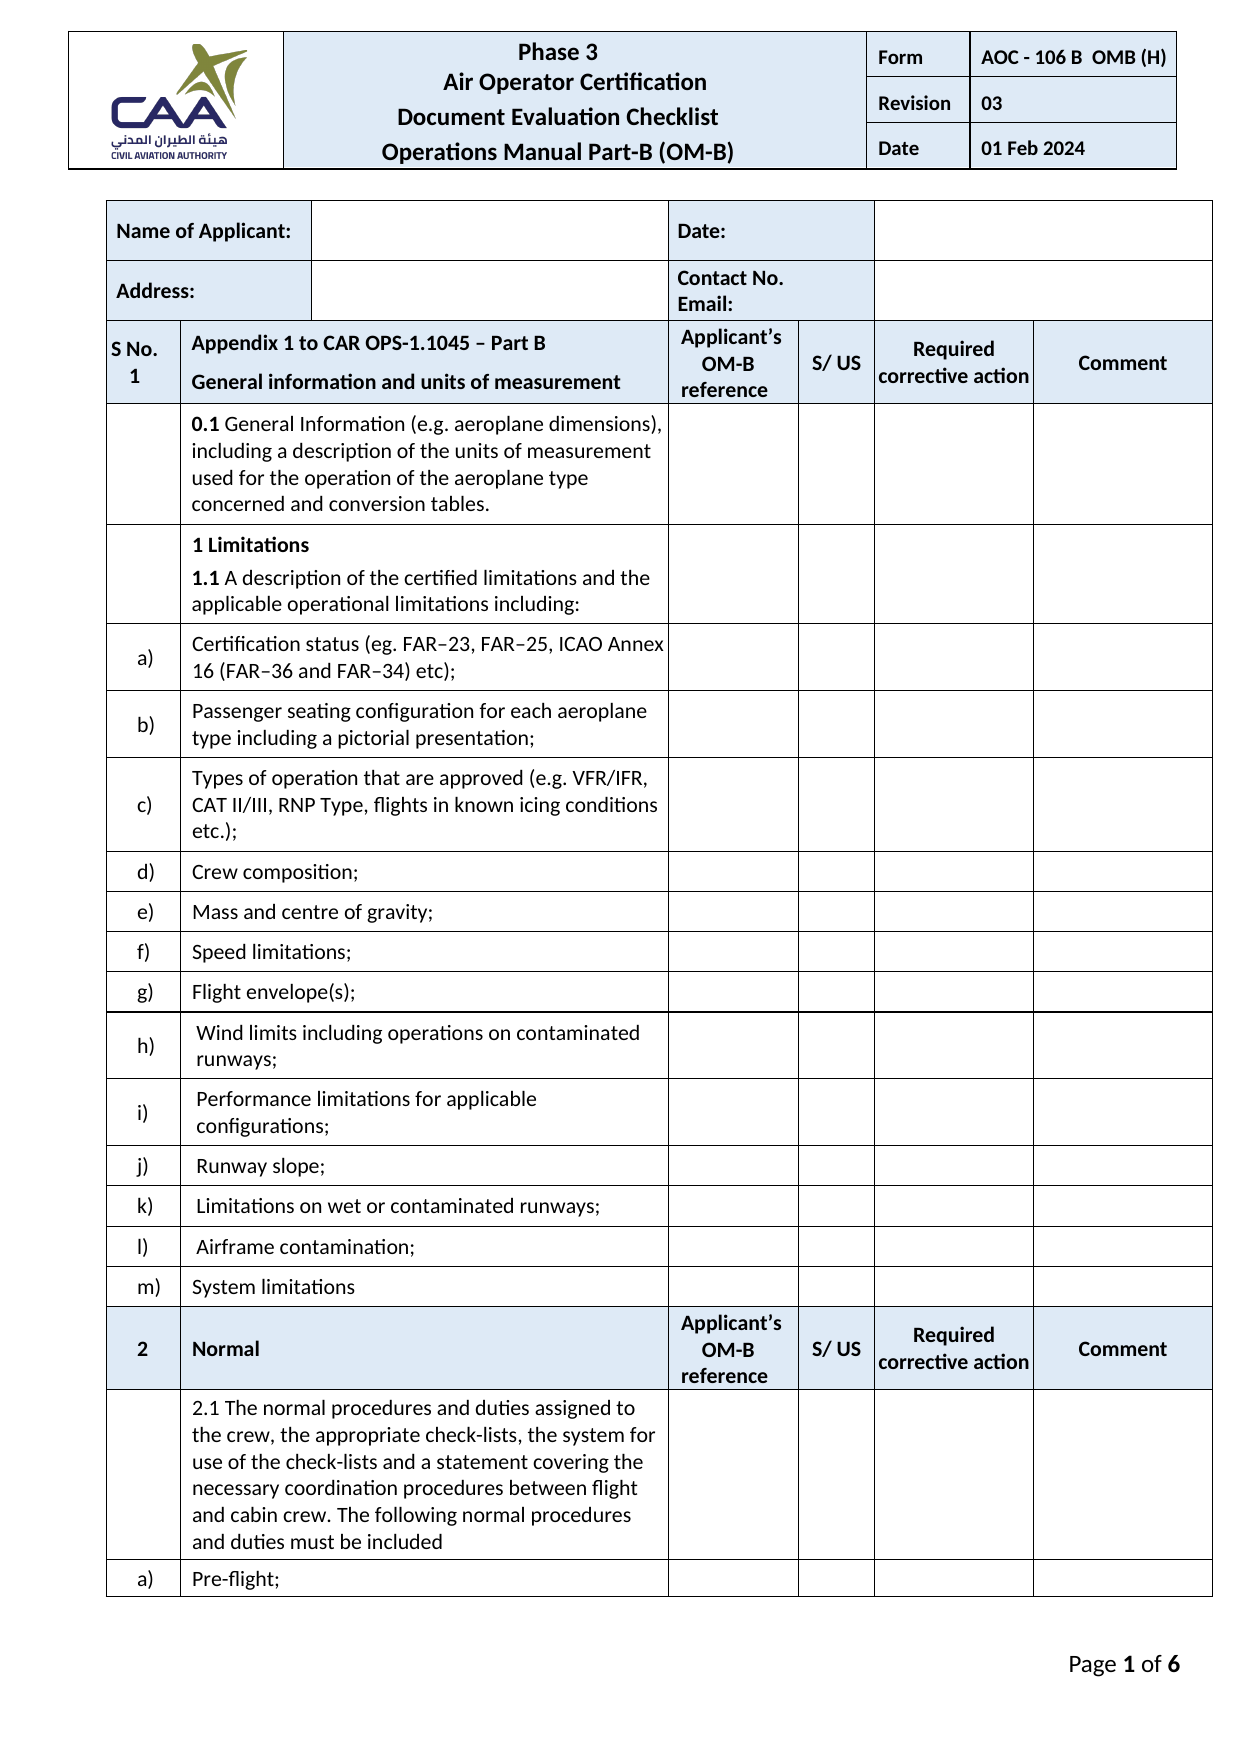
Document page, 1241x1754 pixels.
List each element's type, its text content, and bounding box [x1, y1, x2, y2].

table_cell 1 Limitations 1.1 A description of the certified limitations and the applicable operational limitations including: [181, 525, 668, 623]
table_cell Required corrective action [875, 1307, 1033, 1389]
table_cell [107, 1013, 180, 1078]
table_cell [875, 1146, 1033, 1185]
table_cell Pre-flight; [181, 1560, 668, 1596]
table_cell [875, 1227, 1033, 1266]
table_cell Applicant’s OM-B reference [669, 1307, 798, 1389]
table_cell [875, 1267, 1033, 1306]
table_cell [799, 404, 874, 523]
table_cell [1034, 1186, 1212, 1226]
table_cell [107, 1186, 180, 1226]
table_cell [875, 525, 1033, 623]
table_cell [875, 1013, 1033, 1078]
table_cell Performance limitations for applicable configurations; [181, 1079, 668, 1145]
table_cell [669, 852, 798, 891]
table_cell [107, 1390, 180, 1559]
table_cell Runway slope; [181, 1146, 668, 1185]
table_cell S/ US [799, 321, 874, 403]
table_cell [669, 1186, 798, 1226]
table_cell [1034, 1079, 1212, 1145]
table_cell [799, 525, 874, 623]
table_cell Passenger seating configuration for each aeroplane type including a pictorial presentation; [181, 691, 668, 757]
table_cell [875, 892, 1033, 931]
table_cell [669, 1227, 798, 1266]
table_cell Applicant’s OM-B reference [669, 321, 798, 403]
table_cell [669, 972, 798, 1011]
table_cell [799, 1560, 874, 1596]
table_cell [107, 1267, 180, 1306]
table_cell [669, 892, 798, 931]
table_cell [107, 932, 180, 971]
table_cell Normal [181, 1307, 668, 1389]
table_cell [1034, 404, 1212, 523]
table_cell [1034, 624, 1212, 690]
table_cell [799, 1146, 874, 1185]
table_cell [1034, 1013, 1212, 1078]
table_cell [875, 1390, 1033, 1559]
table_cell [107, 1227, 180, 1266]
table_cell Speed limitations; [181, 932, 668, 971]
table_cell [875, 1560, 1033, 1596]
table_cell [107, 691, 180, 757]
table_cell Appendix 1 to CAR OPS-1.1045 – Part B General information and units of measurement [181, 321, 668, 403]
table_cell [669, 525, 798, 623]
table_cell [669, 1079, 798, 1145]
table_cell [669, 1560, 798, 1596]
table_cell [312, 261, 668, 320]
table_cell Required corrective action [875, 321, 1033, 403]
table_cell [107, 404, 180, 523]
table_cell [107, 758, 180, 851]
table_cell [799, 1013, 874, 1078]
table_cell [1034, 525, 1212, 623]
table_cell [799, 624, 874, 690]
table_cell [1034, 1267, 1212, 1306]
table_cell System limitations [181, 1267, 668, 1306]
table_cell [669, 1390, 798, 1559]
table_cell [1034, 932, 1212, 971]
table_cell [669, 624, 798, 690]
table_cell 0.1 General Information (e.g. aeroplane dimensions), including a description of the units of measurement used for the operation of the aeroplane type concerned and conversion tables. [181, 404, 668, 523]
table_cell Crew composition; [181, 852, 668, 891]
table_cell [875, 932, 1033, 971]
table_cell [107, 852, 180, 891]
table_cell Address: [107, 261, 311, 320]
table_cell [799, 1079, 874, 1145]
table_header Name of Applicant: [107, 201, 311, 260]
table_cell [799, 1186, 874, 1226]
table_cell [107, 1560, 180, 1596]
table_cell Comment [1034, 1307, 1212, 1389]
table_cell Contact No. Email: [669, 261, 874, 320]
table_cell Limitations on wet or contaminated runways; [181, 1186, 668, 1226]
table_cell Types of operation that are approved (e.g. VFR/IFR, CAT II/III, RNP Type, flights in known icing conditions etc.); [181, 758, 668, 851]
table_cell [799, 1227, 874, 1266]
table_cell [1034, 892, 1212, 931]
table_cell [669, 1146, 798, 1185]
picture [111, 44, 248, 159]
table_cell [875, 758, 1033, 851]
table_cell [875, 624, 1033, 690]
table_cell [1034, 758, 1212, 851]
table_cell [107, 525, 180, 623]
table_cell [875, 852, 1033, 891]
table_cell 2 [107, 1307, 180, 1389]
table_cell [1034, 1227, 1212, 1266]
table_cell [107, 624, 180, 690]
table_cell Wind limits including operations on contaminated runways; [181, 1013, 668, 1078]
table_cell [799, 852, 874, 891]
table_cell S No. 1 [107, 321, 180, 403]
table_cell [1034, 1390, 1212, 1559]
table_cell [669, 932, 798, 971]
table_header Date: [669, 201, 874, 260]
table_cell [875, 972, 1033, 1011]
table_cell [799, 1390, 874, 1559]
table_cell [1034, 691, 1212, 757]
table_cell [875, 261, 1212, 320]
table_cell [799, 892, 874, 931]
table_cell [669, 1267, 798, 1306]
table_cell [875, 1079, 1033, 1145]
table_cell S/ US [799, 1307, 874, 1389]
table_cell Mass and centre of gravity; [181, 892, 668, 931]
table_cell [1034, 1146, 1212, 1185]
table_cell Airframe contamination; [181, 1227, 668, 1266]
table_cell [875, 691, 1033, 757]
table_cell Comment [1034, 321, 1212, 403]
table_cell [799, 1267, 874, 1306]
table_cell [875, 1186, 1033, 1226]
table_cell [1034, 1560, 1212, 1596]
table_cell [107, 1146, 180, 1185]
table_cell [799, 972, 874, 1011]
table_cell [799, 758, 874, 851]
table_cell [669, 758, 798, 851]
table_cell [1034, 972, 1212, 1011]
table_cell 2.1 The normal procedures and duties assigned to the crew, the appropriate check-lists, the system for use of the check-lists and a statement covering the necessary coordination procedures between flight and cabin crew. The following normal procedures and duties must be included [181, 1390, 668, 1559]
table_cell [799, 691, 874, 757]
table_cell [107, 892, 180, 931]
table_cell [669, 1013, 798, 1078]
table_cell [669, 404, 798, 523]
table_header [312, 201, 668, 260]
table_cell [107, 972, 180, 1011]
table_cell [875, 404, 1033, 523]
table_cell Flight envelope(s); [181, 972, 668, 1011]
table_cell [799, 932, 874, 971]
table_cell Certification status (eg. FAR–23, FAR–25, ICAO Annex 16 (FAR–36 and FAR–34) etc); [181, 624, 668, 690]
table_cell [107, 1079, 180, 1145]
table_cell [669, 691, 798, 757]
table_cell [1034, 852, 1212, 891]
table_header [875, 201, 1212, 260]
